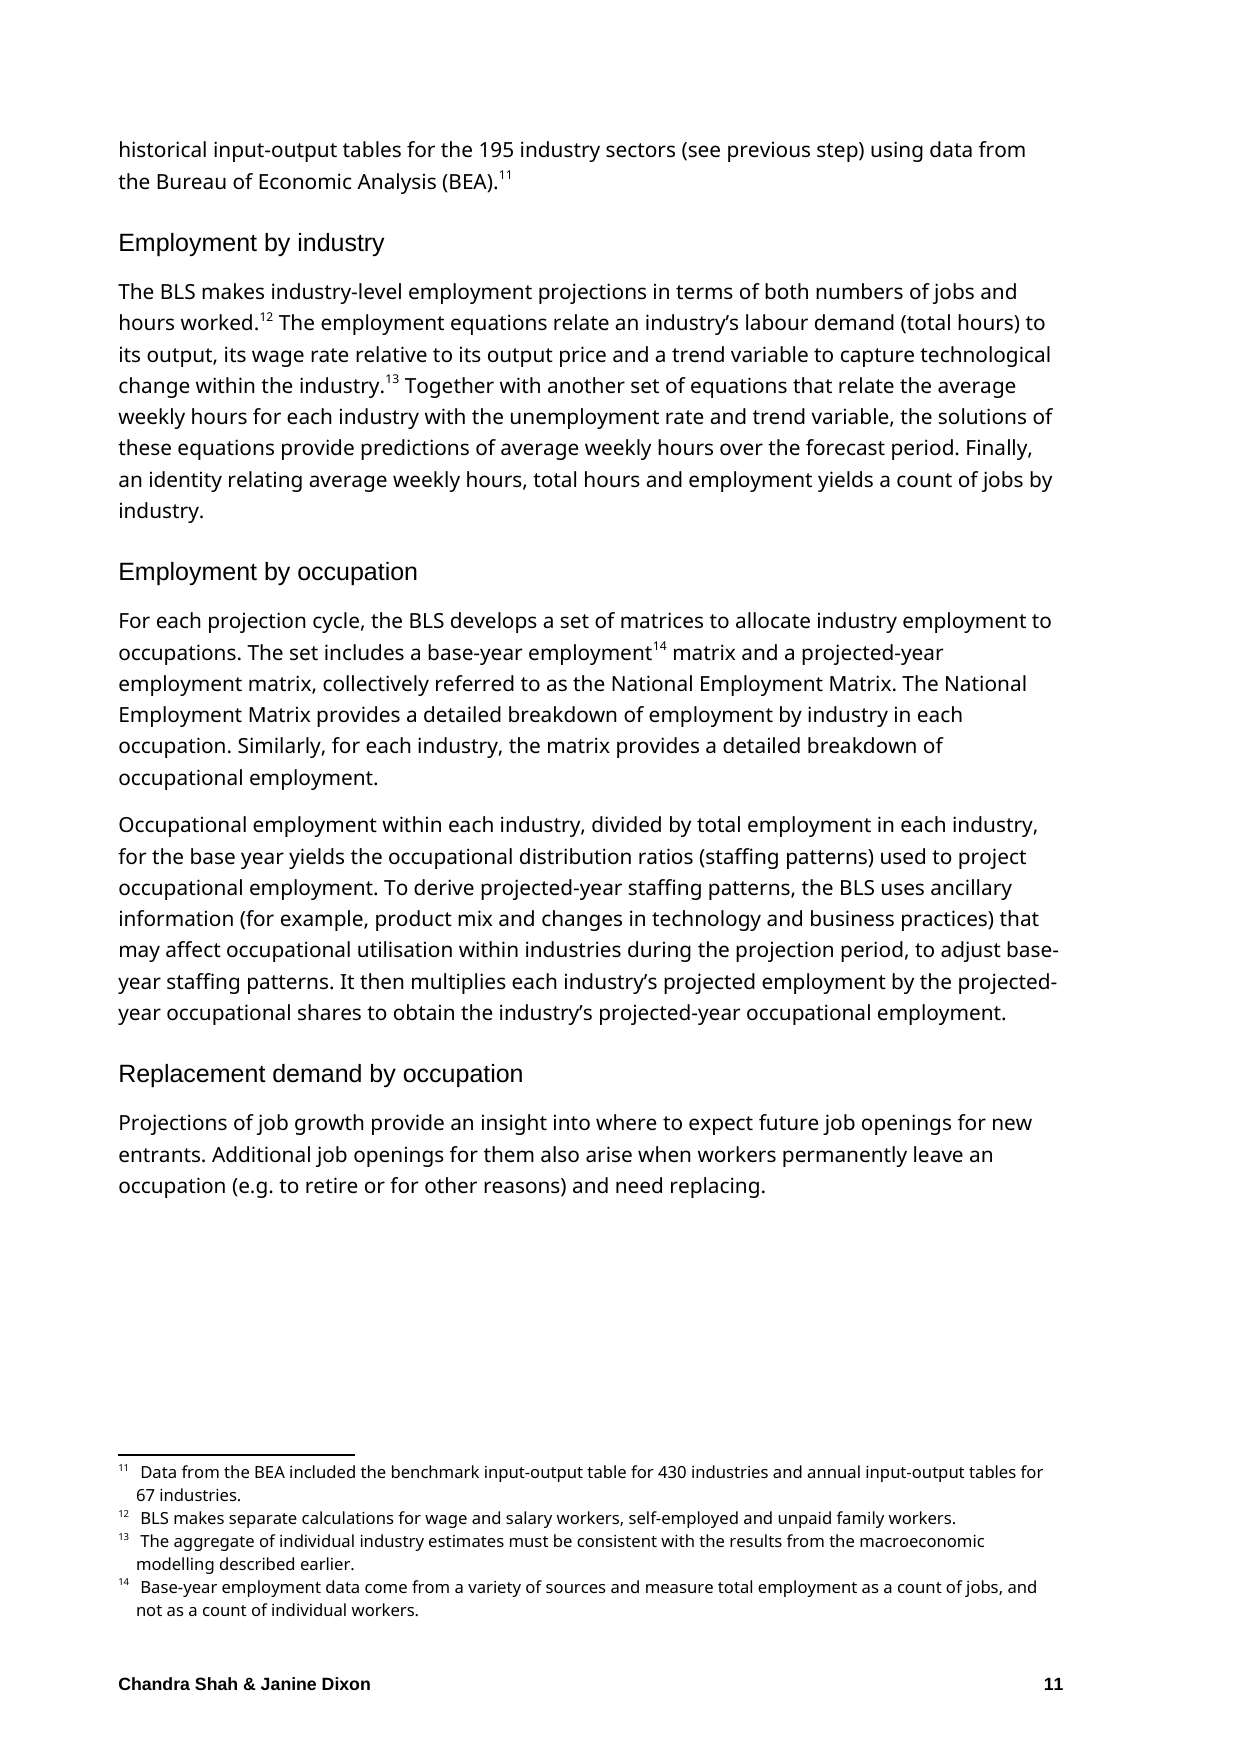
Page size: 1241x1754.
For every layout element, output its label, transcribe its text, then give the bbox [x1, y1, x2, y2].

text Occupational employment within each industry, divided by total employment in each industry, for the base year yields the occupational distribution ratios (staffing patterns) used to project occupational employment. To derive projected-year staffing patterns, the BLS uses ancillary information (for example, product mix and changes in technology and business practices) that may affect occupational utilisation within industries during the projection period, to adjust base-year staffing patterns. It then multiplies each industry’s projected employment by the projected-year occupational shares to obtain the industry’s projected-year occupational employment. [118, 808, 1063, 1027]
subtitle Replacement demand by occupation [118, 1056, 1063, 1089]
subtitle Employment by occupation [118, 554, 1063, 587]
text For each projection cycle, the BLS develops a set of matrices to allocate industry employment to occupations. The set includes a base-year employment matrix and a projected-year employment matrix, collectively referred to as the National Employment Matrix. The National Employment Matrix provides a detailed breakdown of employment by industry in each occupation. Similarly, for each industry, the matrix provides a detailed breakdown of occupational employment. [118, 604, 1063, 791]
text Projections of job growth provide an insight into where to expect future job openings for new entrants. Additional job openings for them also arise when workers permanently leave an occupation (e.g. to retire or for other reasons) and need replacing. [118, 1106, 1063, 1199]
text The BLS makes industry-level employment projections in terms of both numbers of jobs and hours worked. The employment equations relate an industry’s labour demand (total hours) to its output, its wage rate relative to its output price and a trend variable to capture technological change within the industry. Together with another set of equations that relate the average weekly hours for each industry with the unemployment rate and trend variable, the solutions of these equations provide predictions of average weekly hours over the forecast period. Finally, an identity relating average weekly hours, total hours and employment yields a count of jobs by industry. [118, 274, 1063, 524]
text Third, it determines industry level output needed to produce final demand from step two. It uses input-output analysis for this, which is the quantitative analysis of inter-industry relations describing the allocation of resources in a multi-sectoral economy. Each industry within the economy relies on other industries to supply inputs, in terms of intermediate products or services for further processing. To do the analysis, the BLS has developed a consistent (iteratively scaled) set of historical input-output tables for the 195 industry sectors (see previous step) using data from the Bureau of Economic Analysis (BEA). [118, 133, 1063, 195]
subtitle Employment by industry [118, 224, 1063, 258]
